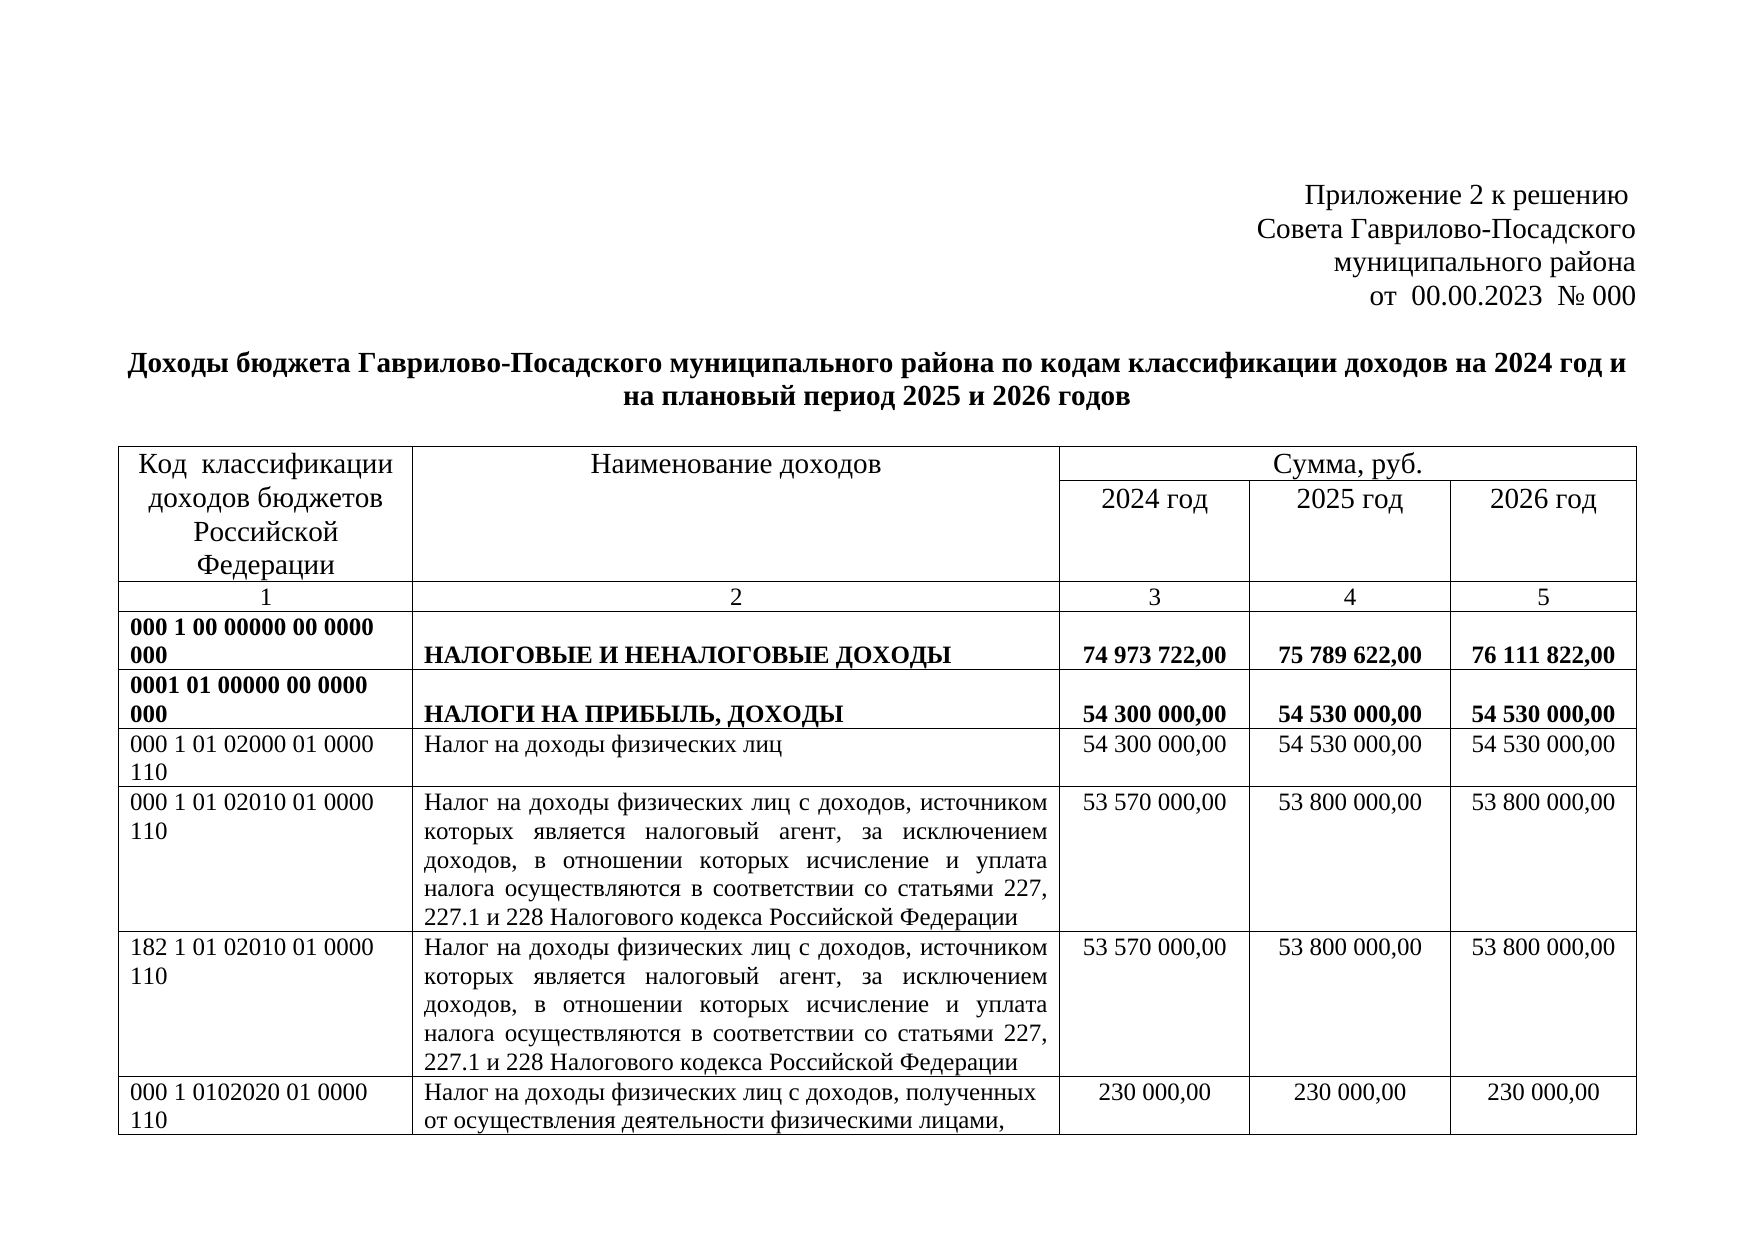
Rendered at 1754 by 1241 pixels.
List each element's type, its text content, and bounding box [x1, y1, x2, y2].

table_cell 75 789 622,00 [1250, 612, 1450, 669]
table_cell НАЛОГИ НА ПРИБЫЛЬ, ДОХОДЫ [413, 670, 1059, 728]
table_cell 54 530 000,00 [1250, 670, 1450, 728]
table_cell 54 300 000,00 [1060, 729, 1249, 786]
text Доходы бюджета Гаврилово-Посадского муниципального района по кодам классификации доходов на 2024 год и на плановый период 2025 и 2026 годов [118, 345, 1636, 412]
table_cell 53 800 000,00 [1250, 932, 1450, 1076]
table_cell 230 000,00 [1250, 1077, 1450, 1134]
table_cell 76 111 822,00 [1451, 612, 1636, 669]
table_cell 000 1 00 00000 00 0000 000 [119, 612, 412, 669]
table_cell 53 570 000,00 [1060, 787, 1249, 931]
table_cell 2025 год [1250, 481, 1450, 581]
table_header Код классификации доходов бюджетов Российской Федерации [119, 447, 412, 581]
table_cell 0001 01 00000 00 0000 000 [119, 670, 412, 728]
table_cell 2026 год [1451, 481, 1636, 581]
text муниципального района [591, 244, 1636, 278]
table_cell 53 800 000,00 [1451, 932, 1636, 1076]
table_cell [413, 1077, 1059, 1134]
table_cell 53 570 000,00 [1060, 932, 1249, 1076]
table_cell 54 530 000,00 [1451, 670, 1636, 728]
table_cell 5 [1451, 582, 1636, 611]
table_cell 3 [1060, 582, 1249, 611]
table_cell Налог на доходы физических лиц с доходов, источником которых является налоговый агент, за исключением доходов, в отношении которых исчисление и уплата налога осуществляются в соответствии со статьями 227, 227.1 и 228 Налогового кодекса Российской Федерации [413, 932, 1059, 1076]
table_cell 53 800 000,00 [1250, 787, 1450, 931]
table_cell Налог на доходы физических лиц [413, 729, 1059, 786]
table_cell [119, 1077, 412, 1134]
table_cell Налог на доходы физических лиц с доходов, источником которых является налоговый агент, за исключением доходов, в отношении которых исчисление и уплата налога осуществляются в соответствии со статьями 227, 227.1 и 228 Налогового кодекса Российской Федерации [413, 787, 1059, 931]
text Приложение 2 к решению Совета Гаврилово-Посадского [591, 177, 1636, 244]
table_cell 230 000,00 [1451, 1077, 1636, 1134]
table_cell 182 1 01 02010 01 0000 110 [119, 932, 412, 1076]
table_header Наименование доходов [413, 447, 1059, 581]
text от 00.00.2023 № 000 [118, 278, 1636, 311]
table_cell 74 973 722,00 [1060, 612, 1249, 669]
table_cell 54 530 000,00 [1451, 729, 1636, 786]
table_cell 2024 год [1060, 481, 1249, 581]
table_cell 54 300 000,00 [1060, 670, 1249, 728]
table_cell НАЛОГОВЫЕ И НЕНАЛОГОВЫЕ ДОХОДЫ [413, 612, 1059, 669]
table_cell 000 1 01 02010 01 0000 110 [119, 787, 412, 931]
table_header Сумма, руб. [1060, 447, 1636, 480]
table_cell 54 530 000,00 [1250, 729, 1450, 786]
table_cell 1 [119, 582, 412, 611]
table_cell 000 1 01 02000 01 0000 110 [119, 729, 412, 786]
table_cell 2 [413, 582, 1059, 611]
table_cell 230 000,00 [1060, 1077, 1249, 1134]
table_cell 53 800 000,00 [1451, 787, 1636, 931]
table_cell 4 [1250, 582, 1450, 611]
